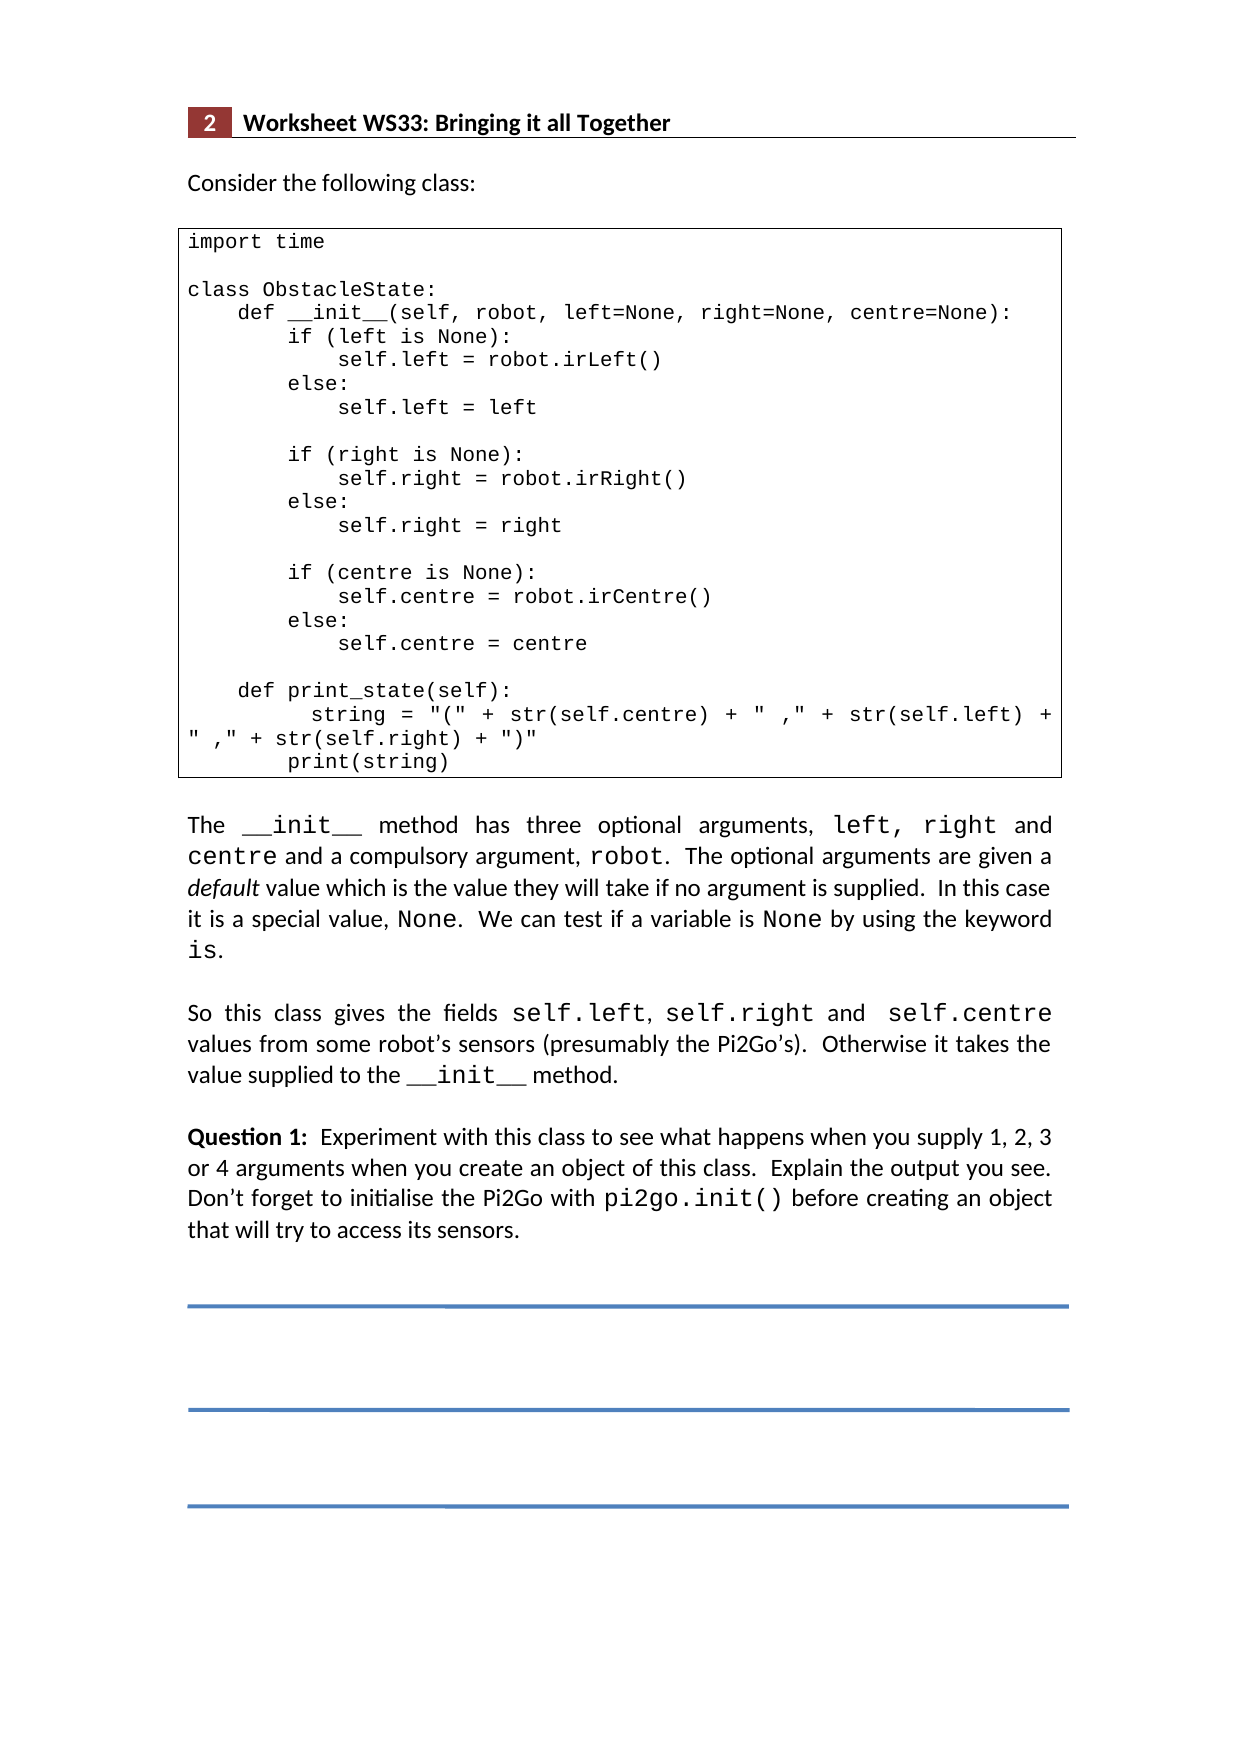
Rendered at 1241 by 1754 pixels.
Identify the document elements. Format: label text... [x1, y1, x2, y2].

text def print_state(self): [187, 681, 1053, 704]
text else: [187, 609, 1053, 633]
text The __init__ method has three optional arguments, left, right and centre and a compulsory argument, robot. The optional arguments are given a default value which is the value they will take if no argument is supplied. In this case it is a special value, None. We can test if a variable is None by using the keyword is. [187, 809, 1053, 966]
text self.centre = robot.irCentre() [187, 586, 1053, 609]
text self.left = left [187, 397, 1053, 420]
text def __init__(self, robot, left=None, right=None, centre=None): [187, 302, 1053, 326]
text self.left = robot.irLeft() [187, 349, 1053, 373]
text if (left is None): [187, 326, 1053, 349]
text string = "(" + str(self.centre) + " ," + str(self.left) + " ," + str(self.right) + ")" [187, 704, 1053, 748]
text if (centre is None): [187, 562, 1053, 586]
text self.right = right [187, 515, 1053, 539]
text else: [187, 373, 1053, 397]
text self.centre = centre [187, 633, 1053, 657]
text Question 1: Experiment with this class to see what happens when you supply 1, 2, 3 or 4 arguments when you create an object of this class. Explain the output you see. Don’t forget to initialise the Pi2Go with pi2go.init() before creating an object that will try to access its sensors. [187, 1121, 1053, 1245]
text self.right = robot.irRight() [187, 468, 1053, 491]
text So this class gives the fields self.left, self.right and self.centre values from some robot’s sensors (presumably the Pi2Go’s). Otherwise it takes the value supplied to the __init__ method. [187, 997, 1053, 1091]
text Consider the following class: [187, 167, 1053, 198]
text import time [179, 229, 1061, 255]
text print(string) [179, 748, 1061, 777]
text class ObstacleState: [187, 278, 1053, 302]
text if (right is None): [187, 444, 1053, 468]
text else: [187, 491, 1053, 515]
